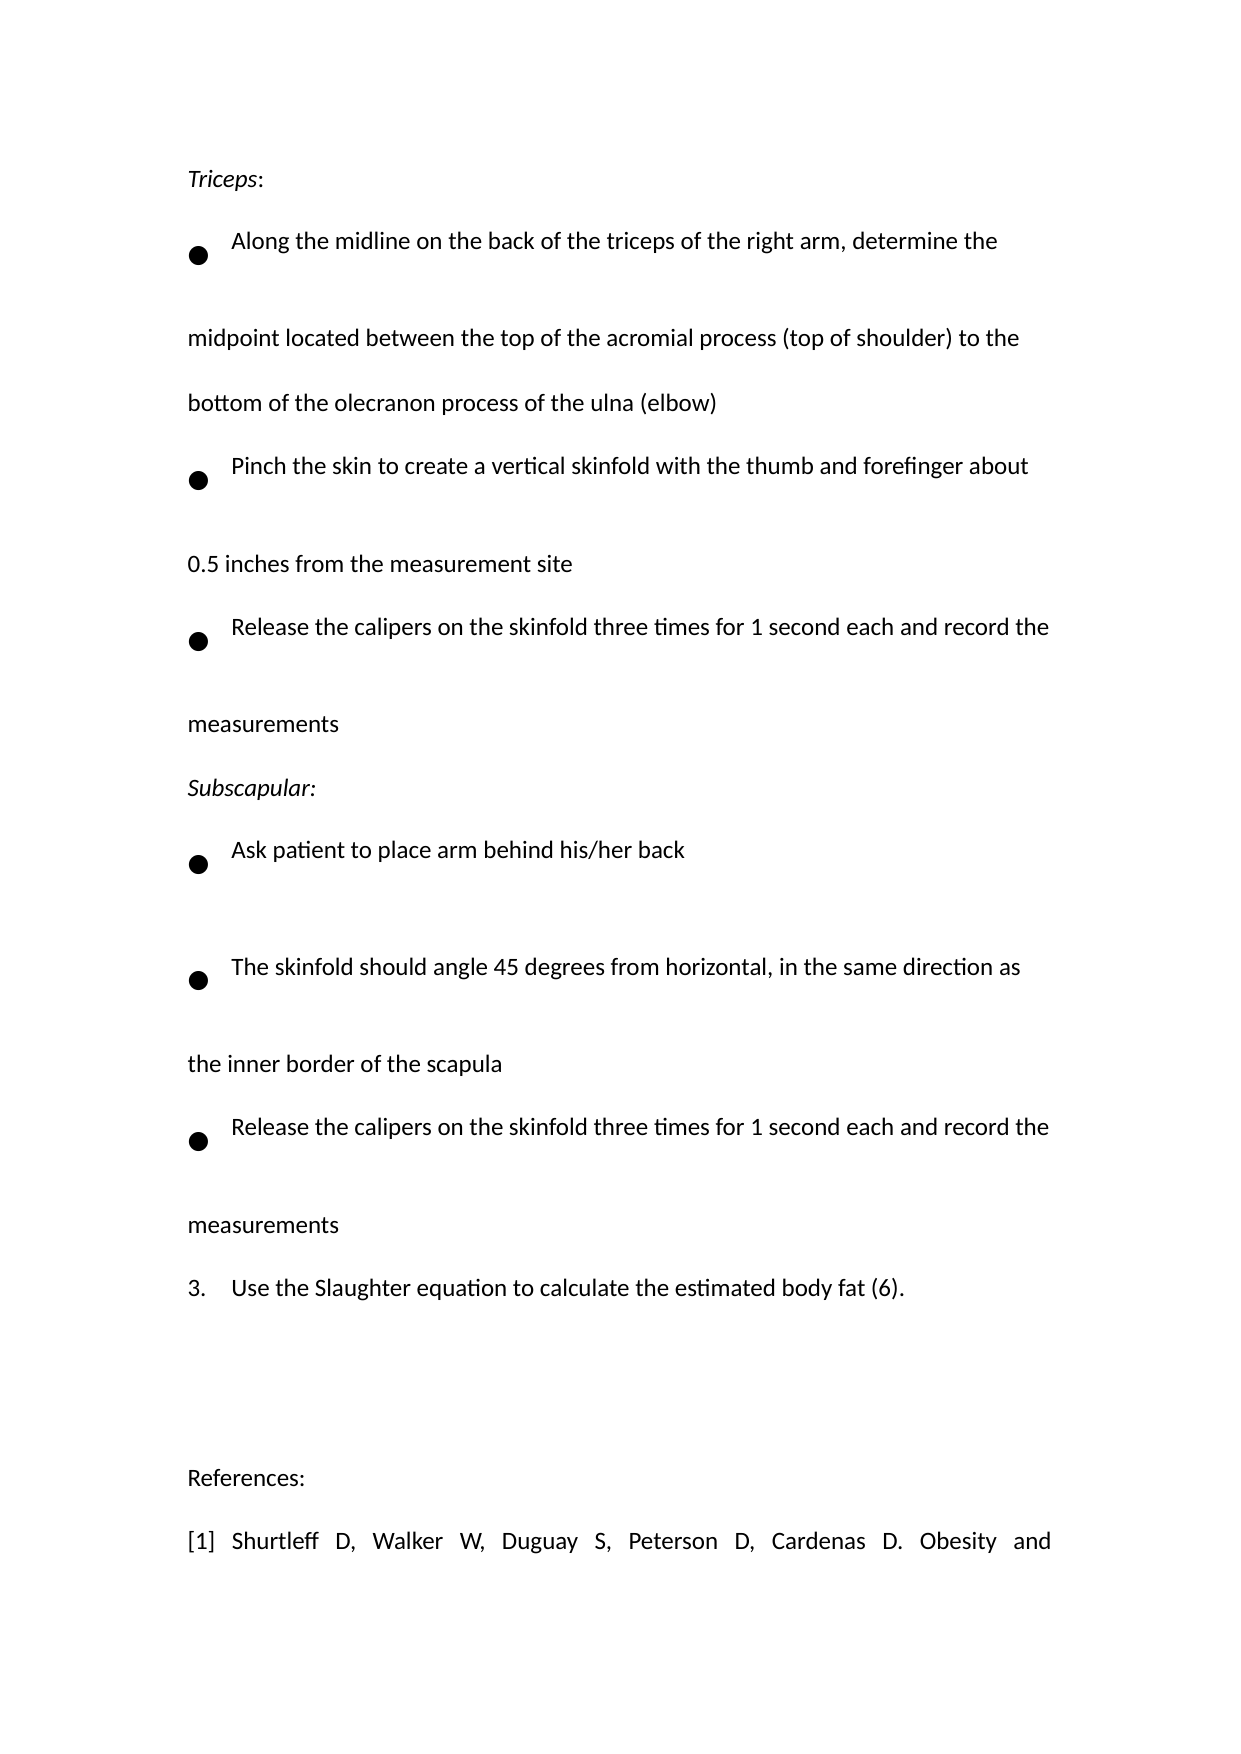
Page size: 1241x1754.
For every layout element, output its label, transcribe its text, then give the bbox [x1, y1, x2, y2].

list Pinch the skin to create a vertical skinfold with the thumb and forefinger about 0.5 inches from the measurement site [187, 451, 1053, 581]
list Use the Slaughter equation to calculate the estimated body fat (6). [187, 1272, 1053, 1304]
list Ask patient to place arm behind his/her back [187, 834, 1053, 899]
text References: [187, 1461, 1053, 1493]
list Release the calipers on the skinfold three times for 1 second each and record the measurements [187, 1111, 1053, 1241]
list The skinfold should angle 45 degrees from horizontal, in the same direction as the inner border of the scapula [187, 951, 1053, 1081]
list Release the calipers on the skinfold three times for 1 second each and record the measurements [187, 611, 1053, 741]
text Subscapular: [187, 772, 1053, 804]
list Along the midline on the back of the triceps of the right arm, determine the midpoint located between the top of the acromial process (top of shoulder) to the bottom of the olecranon process of the ulna (elbow) [187, 225, 1053, 420]
text Triceps: [187, 162, 1053, 194]
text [187, 1524, 1053, 1556]
